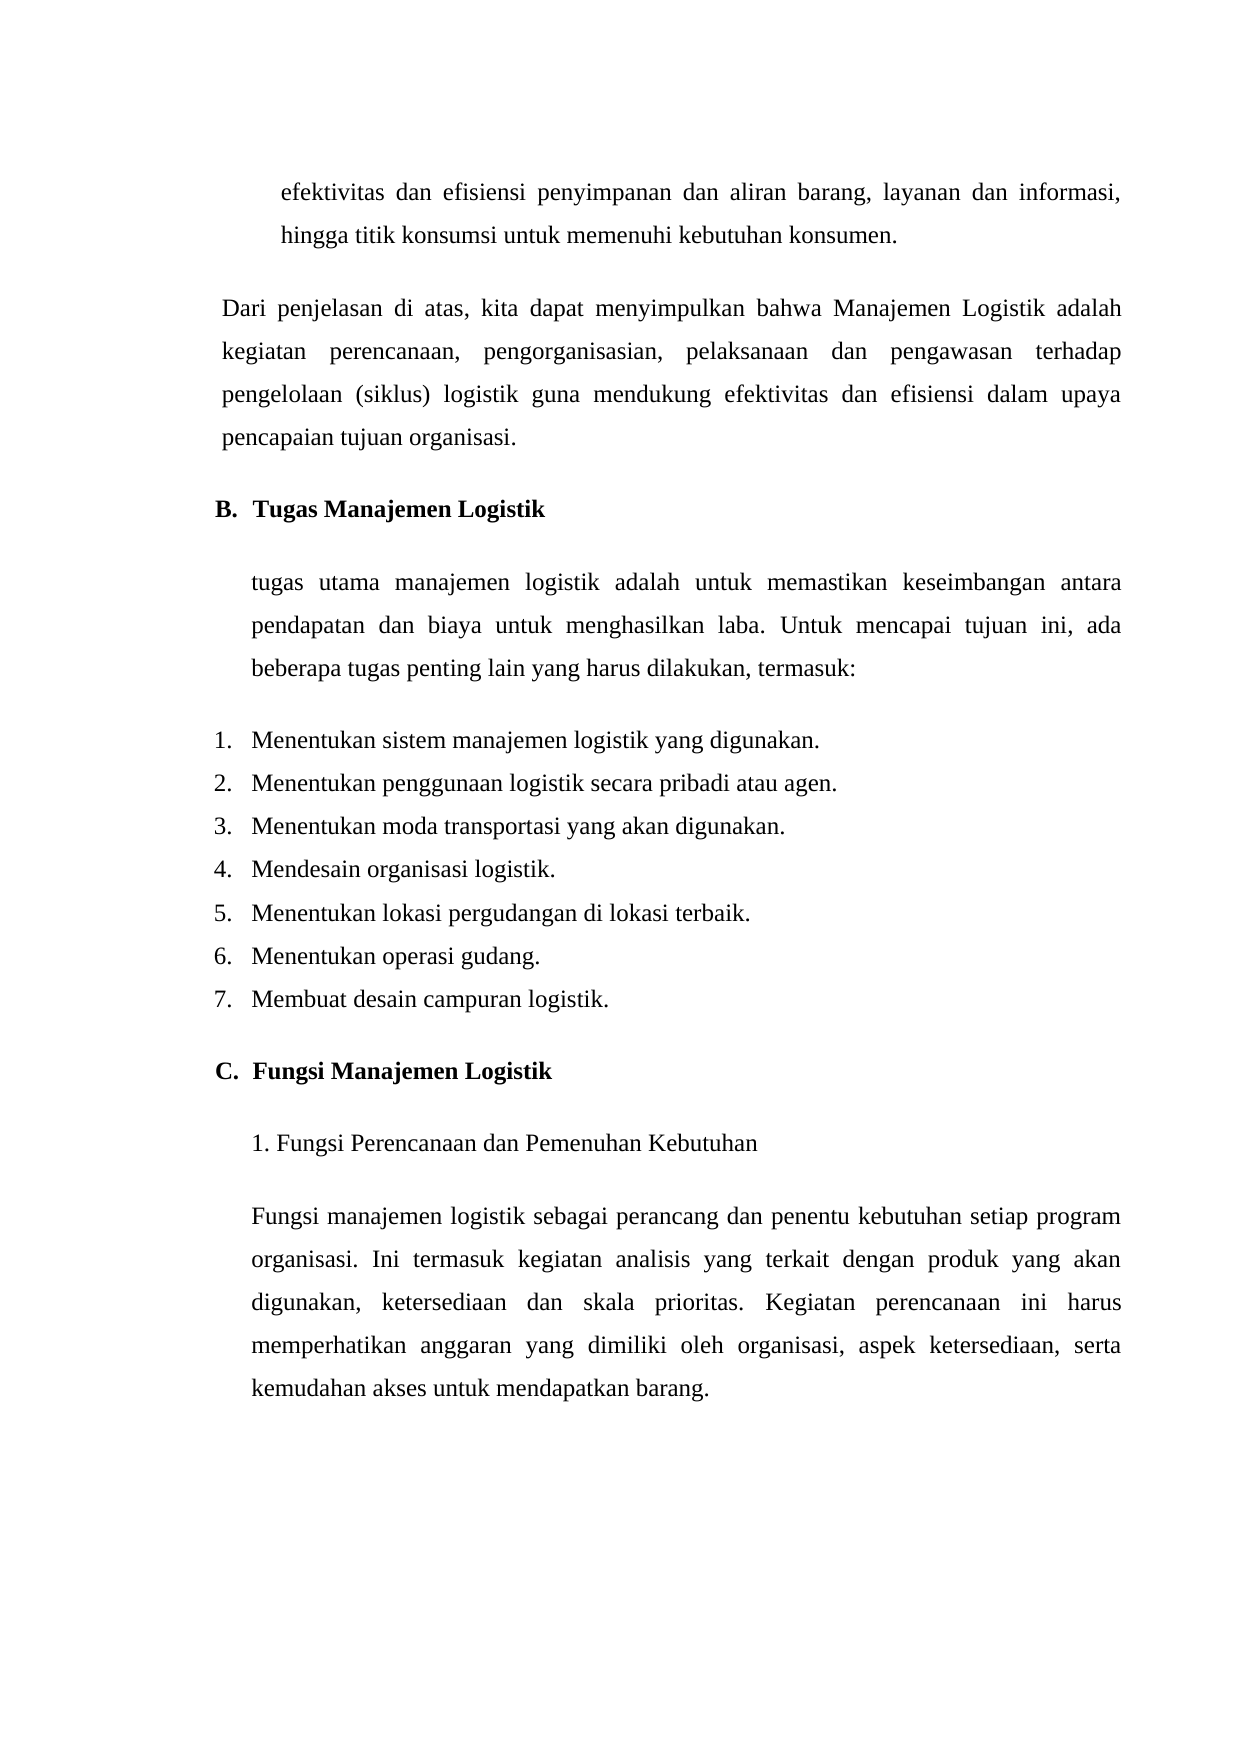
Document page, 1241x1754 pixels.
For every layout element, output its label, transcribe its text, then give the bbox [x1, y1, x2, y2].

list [251, 177, 1122, 249]
text 1. Fungsi Perencanaan dan Pemenuhan Kebutuhan [251, 1128, 1122, 1157]
list Tugas Manajemen Logistik [215, 494, 1122, 523]
list Menentukan lokasi pergudangan di lokasi terbaik. [213, 898, 1122, 926]
list Menentukan penggunaan logistik secara pribadi atau agen. [213, 768, 1122, 797]
text Fungsi manajemen logistik sebagai perancang dan penentu kebutuhan setiap program organisasi. Ini termasuk kegiatan analisis yang terkait dengan produk yang akan digunakan, ketersediaan dan skala prioritas. Kegiatan perencanaan ini harus memperhatikan anggaran yang dimiliki oleh organisasi, aspek ketersediaan, serta kemudahan akses untuk mendapatkan barang. [251, 1201, 1122, 1402]
text Dari penjelasan di atas, kita dapat menyimpulkan bahwa Manajemen Logistik adalah kegiatan perencanaan, pengorganisasian, pelaksanaan dan pengawasan terhadap pengelolaan (siklus) logistik guna mendukung efektivitas dan efisiensi dalam upaya pencapaian tujuan organisasi. [222, 293, 1122, 451]
list Menentukan moda transportasi yang akan digunakan. [213, 811, 1122, 840]
list Fungsi Manajemen Logistik [215, 1056, 1122, 1085]
list Mendesain organisasi logistik. [213, 854, 1122, 883]
list Menentukan sistem manajemen logistik yang digunakan. [213, 725, 1122, 754]
list Membuat desain campuran logistik. [213, 984, 1122, 1013]
list Menentukan operasi gudang. [213, 941, 1122, 969]
text tugas utama manajemen logistik adalah untuk memastikan keseimbangan antara pendapatan dan biaya untuk menghasilkan laba. Untuk mencapai tujuan ini, ada beberapa tugas penting lain yang harus dilakukan, termasuk: [251, 567, 1122, 682]
